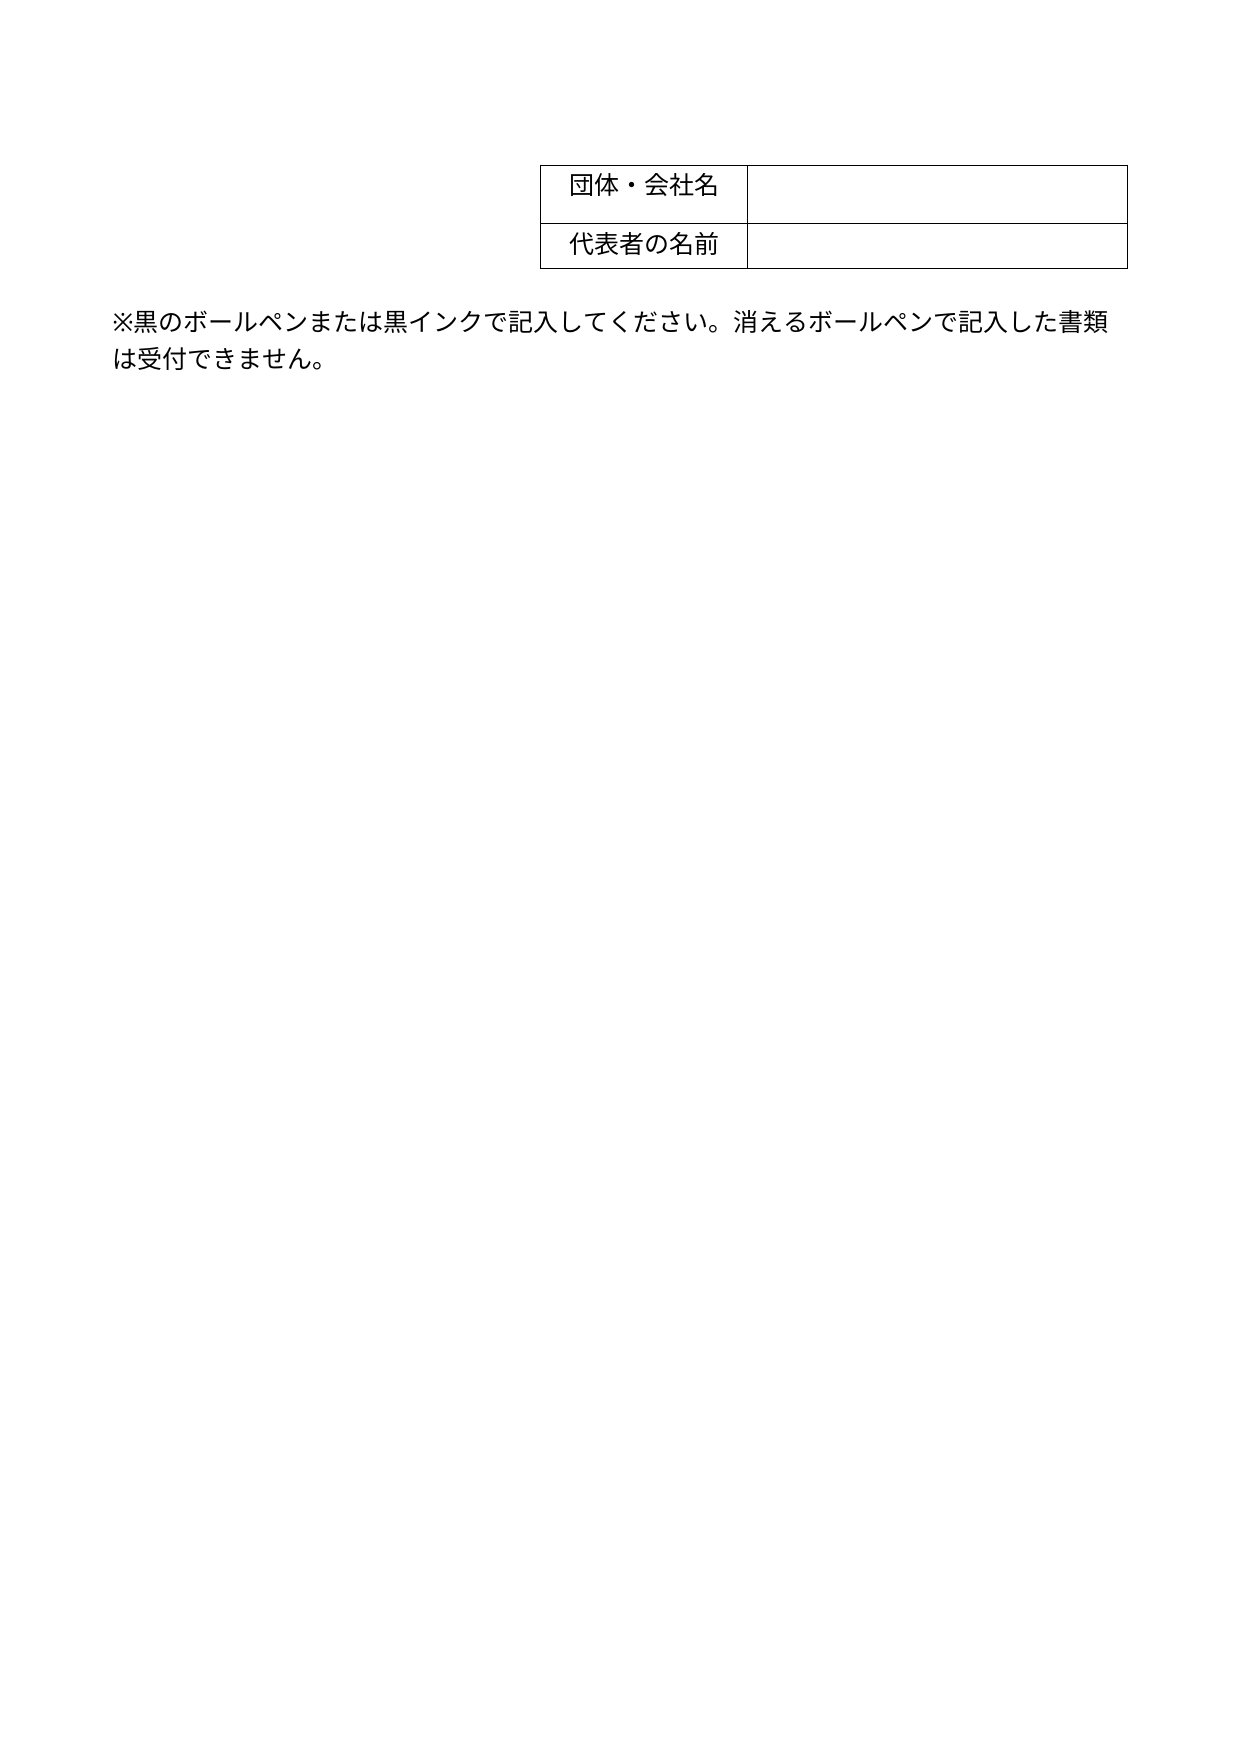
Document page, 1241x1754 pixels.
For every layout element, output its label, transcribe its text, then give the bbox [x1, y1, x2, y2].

text ※黒のボールペンまたは黒インクで記入してください。消えるボールペンで記入した書類は受付できません。 [112, 303, 1128, 375]
table_cell 代表者の名前 [541, 224, 747, 268]
table_header 団体・会社名 [541, 166, 747, 223]
table_cell [748, 224, 1127, 268]
table_header [748, 166, 1127, 223]
